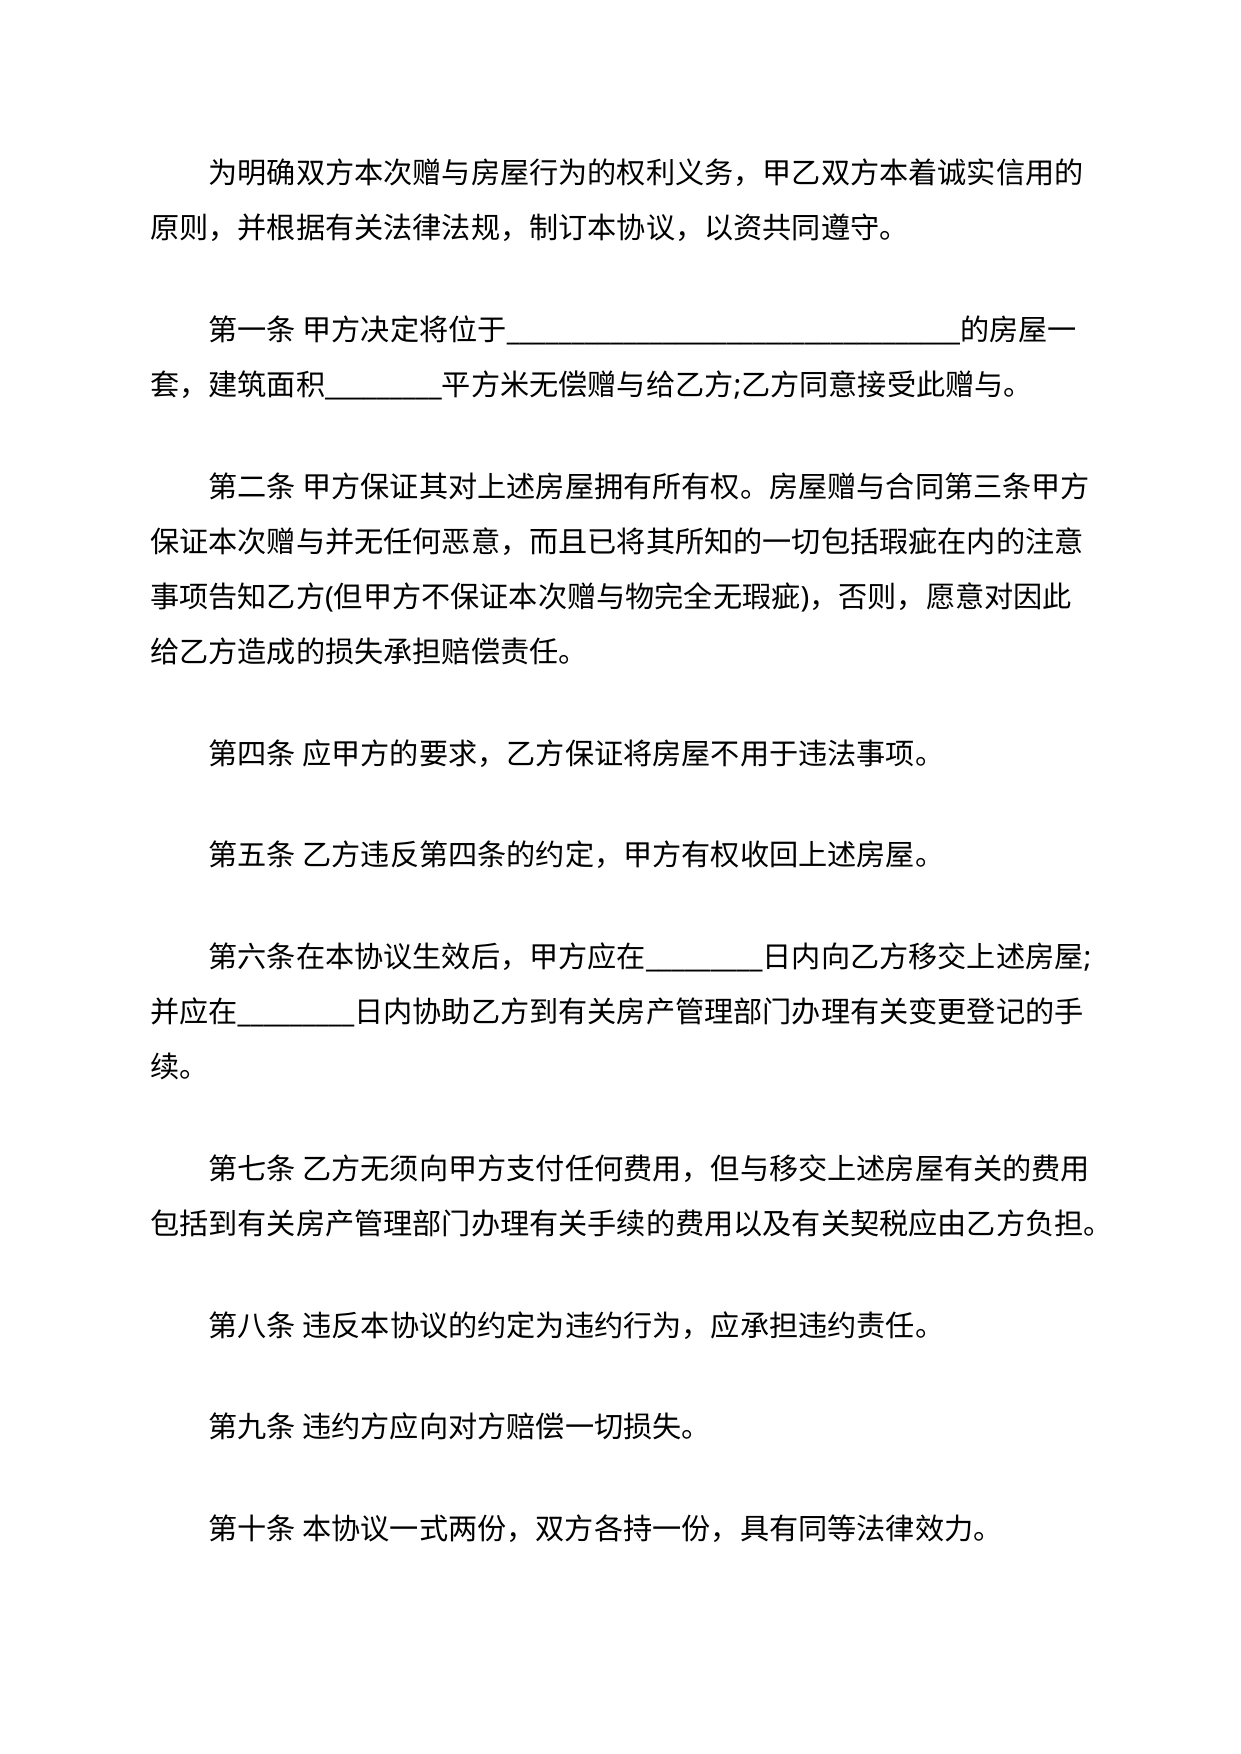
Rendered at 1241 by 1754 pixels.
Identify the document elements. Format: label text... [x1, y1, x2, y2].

text 第七条 乙方无须向甲方支付任何费用，但与移交上述房屋有关的费用包括到有关房产管理部门办理有关手续的费用以及有关契税应由乙方负担。 [150, 1146, 1090, 1243]
text 第五条 乙方违反第四条的约定，甲方有权收回上述房屋。 [150, 832, 1090, 874]
text 第四条 应甲方的要求，乙方保证将房屋不用于违法事项。 [150, 730, 1090, 772]
text 第九条 违约方应向对方赔偿一切损失。 [150, 1404, 1090, 1446]
text 第十条 本协议一式两份，双方各持一份，具有同等法律效力。 [150, 1506, 1090, 1548]
text 第八条 违反本协议的约定为违约行为，应承担违约责任。 [150, 1302, 1090, 1344]
text 第一条 甲方决定将位于___________________________________的房屋一套，建筑面积_________平方米无偿赠与给乙方;乙方同意接受此赠与。 [150, 307, 1090, 404]
text 第六条在本协议生效后，甲方应在_________日内向乙方移交上述房屋;并应在_________日内协助乙方到有关房产管理部门办理有关变更登记的手续。 [150, 934, 1090, 1086]
text 第二条 甲方保证其对上述房屋拥有所有权。房屋赠与合同第三条甲方保证本次赠与并无任何恶意，而且已将其所知的一切包括瑕疵在内的注意事项告知乙方(但甲方不保证本次赠与物完全无瑕疵)，否则，愿意对因此给乙方造成的损失承担赔偿责任。 [150, 464, 1090, 671]
text 为明确双方本次赠与房屋行为的权利义务，甲乙双方本着诚实信用的原则，并根据有关法律法规，制订本协议，以资共同遵守。 [150, 150, 1090, 247]
